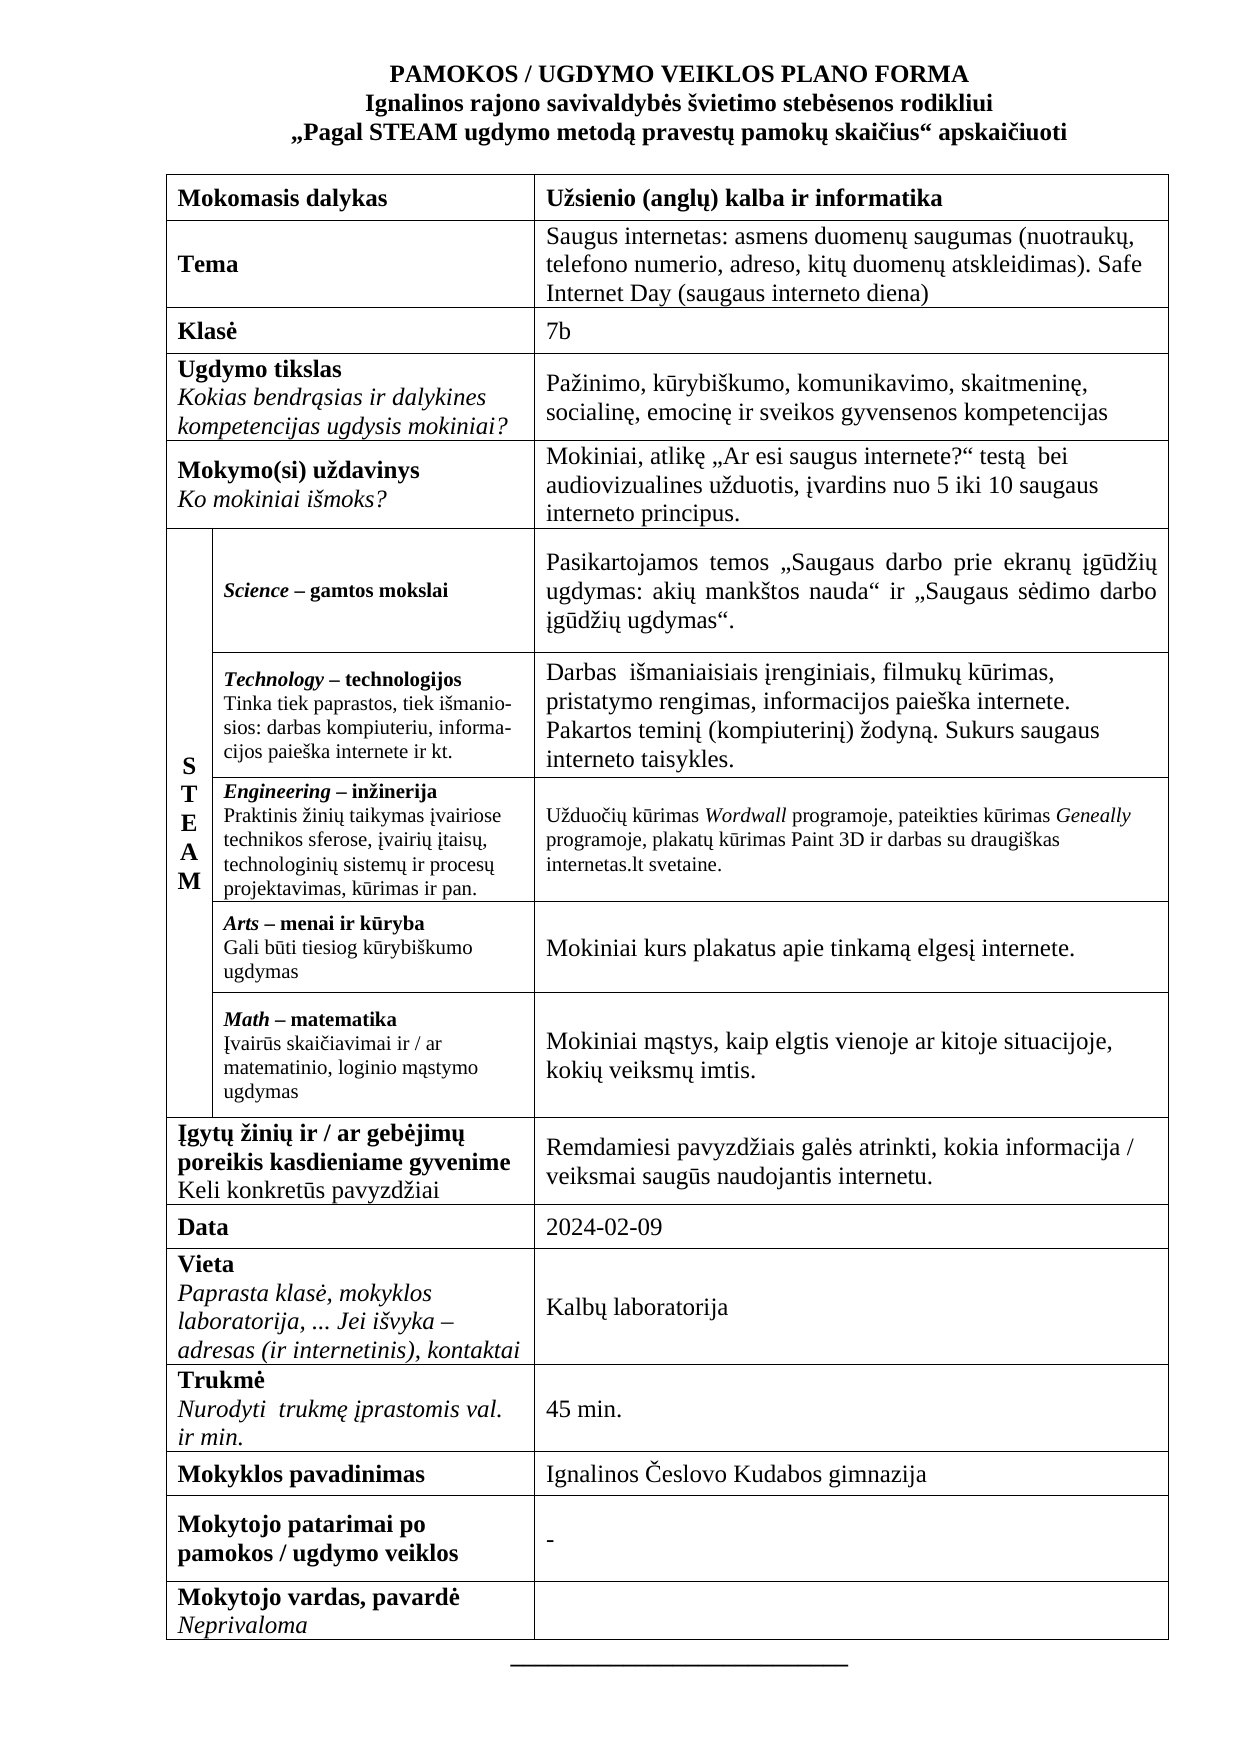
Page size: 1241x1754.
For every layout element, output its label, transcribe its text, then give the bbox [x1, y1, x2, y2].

table_cell Mokytojo patarimai po pamokos / ugdymo veiklos [167, 1496, 534, 1581]
text „Pagal STEAM ugdymo metodą pravestų pamokų skaičius“ apskaičiuoti [177, 117, 1181, 145]
table_cell - [535, 1496, 1168, 1581]
table_cell Mokytojo vardas, pavardė Neprivaloma [167, 1582, 534, 1639]
table_cell Pasikartojamos temos „Saugaus darbo prie ekranų įgūdžių ugdymas: akių mankštos nauda“ ir „Saugaus sėdimo darbo įgūdžių ugdymas“. [535, 529, 1168, 652]
table_cell Mokiniai mąstys, kaip elgtis vienoje ar kitoje situacijoje, kokių veiksmų imtis. [535, 993, 1168, 1117]
table_header Mokomasis dalykas [167, 175, 534, 220]
table_cell Užduočių kūrimas Wordwall programoje, pateikties kūrimas Geneally programoje, plakatų kūrimas Paint 3D ir darbas su draugiškas internetas.lt svetaine. [535, 778, 1168, 901]
table_cell Technology – technologijos Tinka tiek paprastos, tiek išmanio-sios: darbas kompiuteriu, informa-cijos paieška internete ir kt. [213, 653, 534, 777]
table_cell Darbas išmaniaisiais įrenginiais, filmukų kūrimas, pristatymo rengimas, informacijos paieška internete. Pakartos teminį (kompiuterinį) žodyną. Sukurs saugaus interneto taisykles. [535, 653, 1168, 777]
table_cell S T E A M [167, 529, 212, 1117]
table_header Užsienio (anglų) kalba ir informatika [535, 175, 1168, 220]
table_cell Pažinimo, kūrybiškumo, komunikavimo, skaitmeninę, socialinę, emocinę ir sveikos gyvensenos kompetencijas [535, 354, 1168, 440]
table_cell Arts – menai ir kūryba Gali būti tiesiog kūrybiškumo ugdymas [213, 902, 534, 992]
table_cell 45 min. [535, 1365, 1168, 1451]
text Ignalinos rajono savivaldybės švietimo stebėsenos rodikliui [177, 88, 1181, 117]
table_cell Remdamiesi pavyzdžiais galės atrinkti, kokia informacija / veiksmai saugūs naudojantis internetu. [535, 1118, 1168, 1204]
table_cell Kalbų laboratorija [535, 1249, 1168, 1364]
table_cell Saugus internetas: asmens duomenų saugumas (nuotraukų, telefono numerio, adreso, kitų duomenų atskleidimas). Safe Internet Day (saugaus interneto diena) [535, 221, 1168, 307]
table_cell Tema [167, 221, 534, 307]
table_cell Mokiniai, atlikę „Ar esi saugus internete?“ testą bei audiovizualines užduotis, įvardins nuo 5 iki 10 saugaus interneto principus. [535, 441, 1168, 527]
table_cell Trukmė Nurodyti trukmę įprastomis val. ir min. [167, 1365, 534, 1451]
table_cell Mokyklos pavadinimas [167, 1452, 534, 1494]
table_cell Vieta Paprasta klasė, mokyklos laboratorija, ... Jei išvyka – adresas (ir internetinis), kontaktai [167, 1249, 534, 1364]
table_cell Engineering – inžinerija Praktinis žinių taikymas įvairiose technikos sferose, įvairių įtaisų, technologinių sistemų ir procesų projektavimas, kūrimas ir pan. [213, 778, 534, 901]
table_cell Ugdymo tikslas Kokias bendrąsias ir dalykines kompetencijas ugdysis mokiniai? [167, 354, 534, 440]
table_cell 2024-02-09 [535, 1205, 1168, 1248]
text ___________________________ [177, 1640, 1181, 1669]
table_cell Mokymo(si) uždavinys Ko mokiniai išmoks? [167, 441, 534, 527]
table_cell [535, 1582, 1168, 1639]
table_cell Science – gamtos mokslai [213, 529, 534, 652]
table_cell Klasė [167, 308, 534, 353]
table_cell Mokiniai kurs plakatus apie tinkamą elgesį internete. [535, 902, 1168, 992]
table_cell Įgytų žinių ir / ar gebėjimų poreikis kasdieniame gyvenime Keli konkretūs pavyzdžiai [167, 1118, 534, 1204]
table_cell Math – matematika Įvairūs skaičiavimai ir / ar matematinio, loginio mąstymo ugdymas [213, 993, 534, 1117]
text PAMOKOS / UGDYMO VEIKLOS PLANO FORMA [177, 59, 1181, 88]
table_cell Data [167, 1205, 534, 1248]
table_cell 7b [535, 308, 1168, 353]
table_cell Ignalinos Česlovo Kudabos gimnazija [535, 1452, 1168, 1494]
